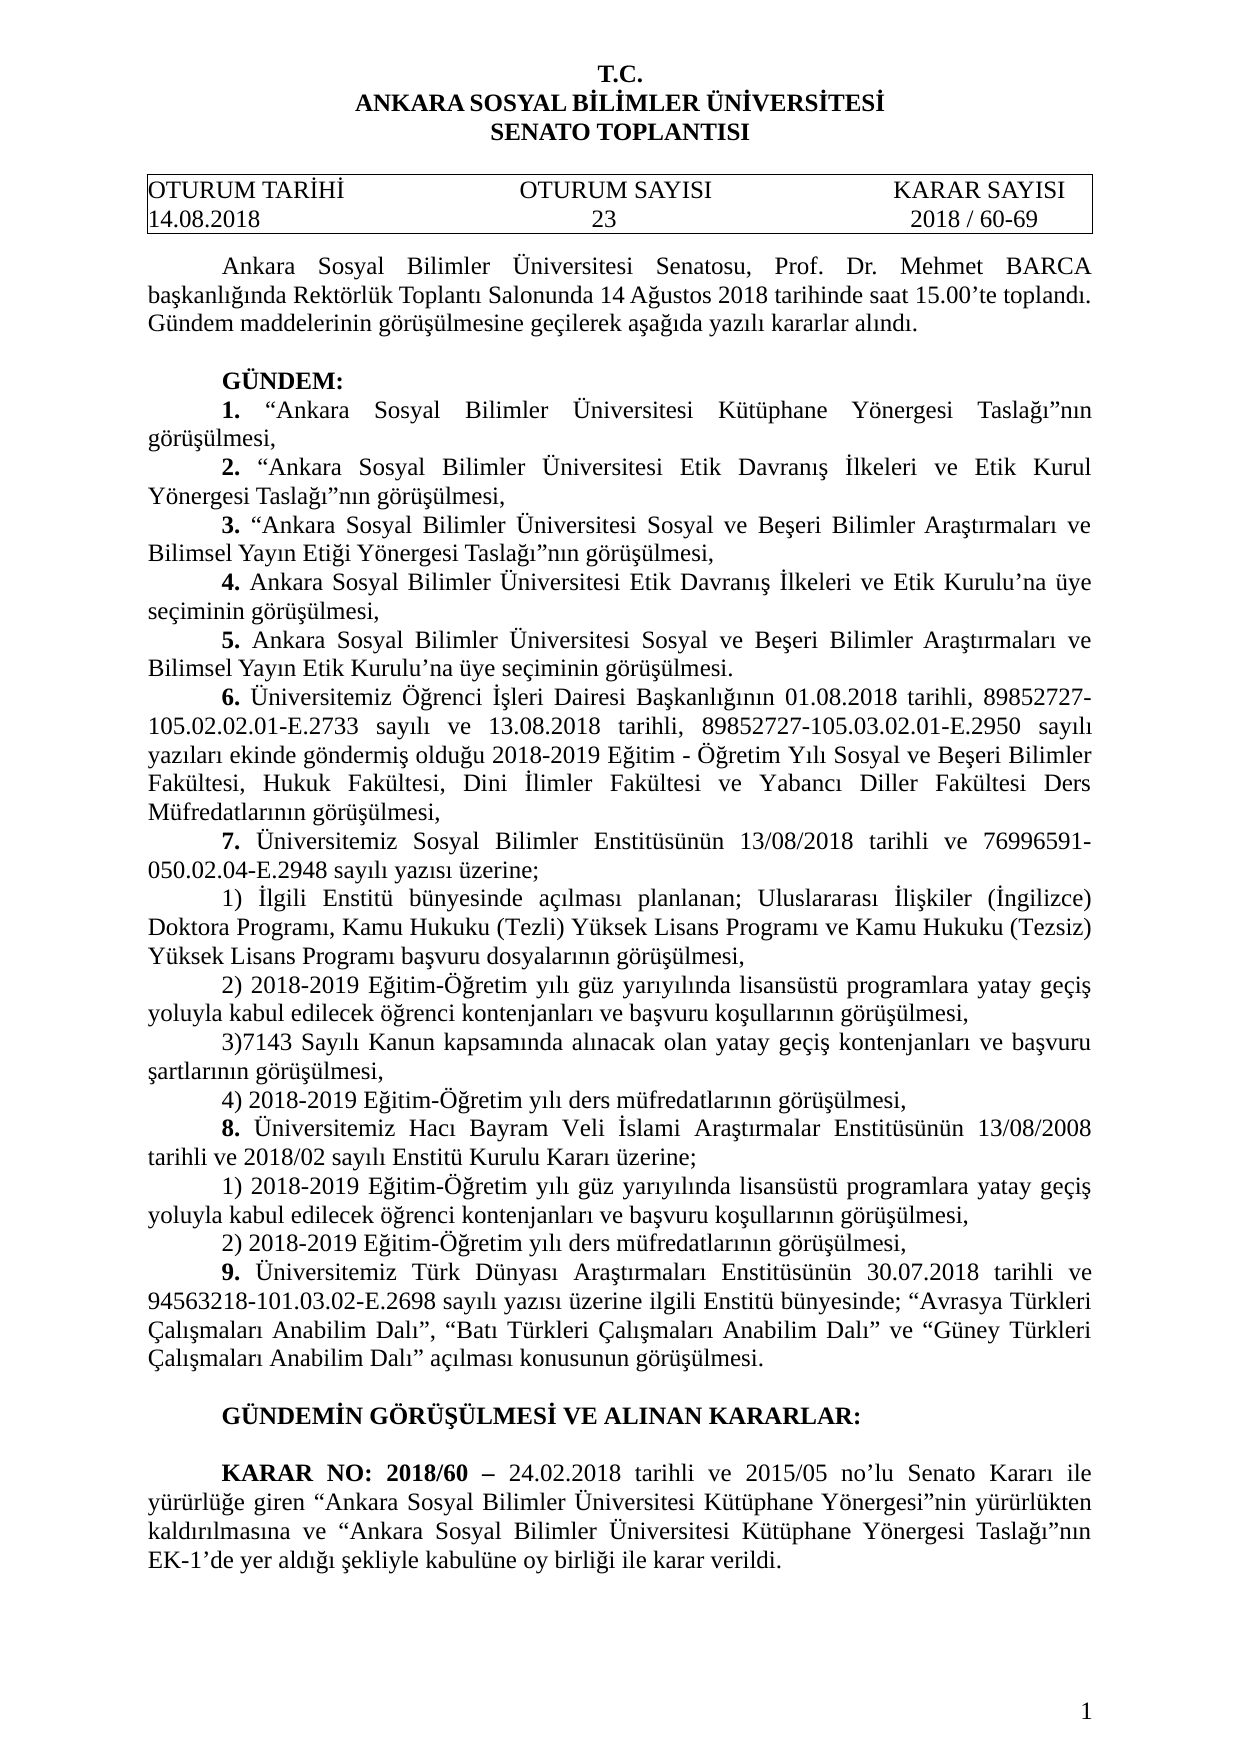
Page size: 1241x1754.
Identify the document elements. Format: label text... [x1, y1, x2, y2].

text 8. Üniversitemiz Hacı Bayram Veli İslami Araştırmalar Enstitüsünün 13/08/2008 tarihli ve 2018/02 sayılı Enstitü Kurulu Kararı üzerine; [148, 1113, 1092, 1171]
text GÜNDEMİN GÖRÜŞÜLMESİ VE ALINAN KARARLAR: [148, 1401, 1092, 1430]
text 6. Üniversitemiz Öğrenci İşleri Dairesi Başkanlığının 01.08.2018 tarihli, 89852727-105.02.02.01-E.2733 sayılı ve 13.08.2018 tarihli, 89852727-105.03.02.01-E.2950 sayılı yazıları ekinde göndermiş olduğu 2018-2019 Eğitim - Öğretim Yılı Sosyal ve Beşeri Bilimler Fakültesi, Hukuk Fakültesi, Dini İlimler Fakültesi ve Yabancı Diller Fakültesi Ders Müfredatlarının görüşülmesi, [148, 682, 1092, 826]
text 4) 2018-2019 Eğitim-Öğretim yılı ders müfredatlarının görüşülmesi, [148, 1085, 1092, 1113]
text 2. “Ankara Sosyal Bilimler Üniversitesi Etik Davranış İlkeleri ve Etik Kurul Yönergesi Taslağı”nın görüşülmesi, [148, 452, 1092, 510]
text Ankara Sosyal Bilimler Üniversitesi Senatosu, Prof. Dr. Mehmet BARCA başkanlığında Rektörlük Toplantı Salonunda 14 Ağustos 2018 tarihinde saat 15.00’te toplandı. Gündem maddelerinin görüşülmesine geçilerek aşağıda yazılı kararlar alındı. [148, 251, 1092, 337]
text 1) İlgili Enstitü bünyesinde açılması planlanan; Uluslararası İlişkiler (İngilizce) Doktora Programı, Kamu Hukuku (Tezli) Yüksek Lisans Programı ve Kamu Hukuku (Tezsiz) Yüksek Lisans Programı başvuru dosyalarının görüşülmesi, [148, 883, 1092, 970]
text 9. Üniversitemiz Türk Dünyası Araştırmaları Enstitüsünün 30.07.2018 tarihli ve 94563218-101.03.02-E.2698 sayılı yazısı üzerine ilgili Enstitü bünyesinde; “Avrasya Türkleri Çalışmaları Anabilim Dalı”, “Batı Türkleri Çalışmaları Anabilim Dalı” ve “Güney Türkleri Çalışmaları Anabilim Dalı” açılması konusunun görüşülmesi. [148, 1257, 1092, 1372]
text 4. Ankara Sosyal Bilimler Üniversitesi Etik Davranış İlkeleri ve Etik Kurulu’na üye seçiminin görüşülmesi, [148, 567, 1092, 625]
text 2) 2018-2019 Eğitim-Öğretim yılı güz yarıyılında lisansüstü programlara yatay geçiş yoluyla kabul edilecek öğrenci kontenjanları ve başvuru koşullarının görüşülmesi, [148, 970, 1092, 1027]
text 1. “Ankara Sosyal Bilimler Üniversitesi Kütüphane Yönergesi Taslağı”nın görüşülmesi, [148, 395, 1092, 452]
text 5. Ankara Sosyal Bilimler Üniversitesi Sosyal ve Beşeri Bilimler Araştırmaları ve Bilimsel Yayın Etik Kurulu’na üye seçiminin görüşülmesi. [148, 625, 1092, 682]
text 1) 2018-2019 Eğitim-Öğretim yılı güz yarıyılında lisansüstü programlara yatay geçiş yoluyla kabul edilecek öğrenci kontenjanları ve başvuru koşullarının görüşülmesi, [148, 1171, 1092, 1228]
text 7. Üniversitemiz Sosyal Bilimler Enstitüsünün 13/08/2018 tarihli ve 76996591-050.02.04-E.2948 sayılı yazısı üzerine; [148, 826, 1092, 883]
text KARAR NO: 2018/60 – 24.02.2018 tarihli ve 2015/05 no’lu Senato Kararı ile yürürlüğe giren “Ankara Sosyal Bilimler Üniversitesi Kütüphane Yönergesi”nin yürürlükten kaldırılmasına ve “Ankara Sosyal Bilimler Üniversitesi Kütüphane Yönergesi Taslağı”nın EK-1’de yer aldığı şekliyle kabulüne oy birliği ile karar verildi. [148, 1458, 1092, 1573]
text 2) 2018-2019 Eğitim-Öğretim yılı ders müfredatlarının görüşülmesi, [148, 1228, 1092, 1257]
text 3. “Ankara Sosyal Bilimler Üniversitesi Sosyal ve Beşeri Bilimler Araştırmaları ve Bilimsel Yayın Etiği Yönergesi Taslağı”nın görüşülmesi, [148, 510, 1092, 567]
text GÜNDEM: [148, 366, 1092, 395]
text 3)7143 Sayılı Kanun kapsamında alınacak olan yatay geçiş kontenjanları ve başvuru şartlarının görüşülmesi, [148, 1027, 1092, 1085]
